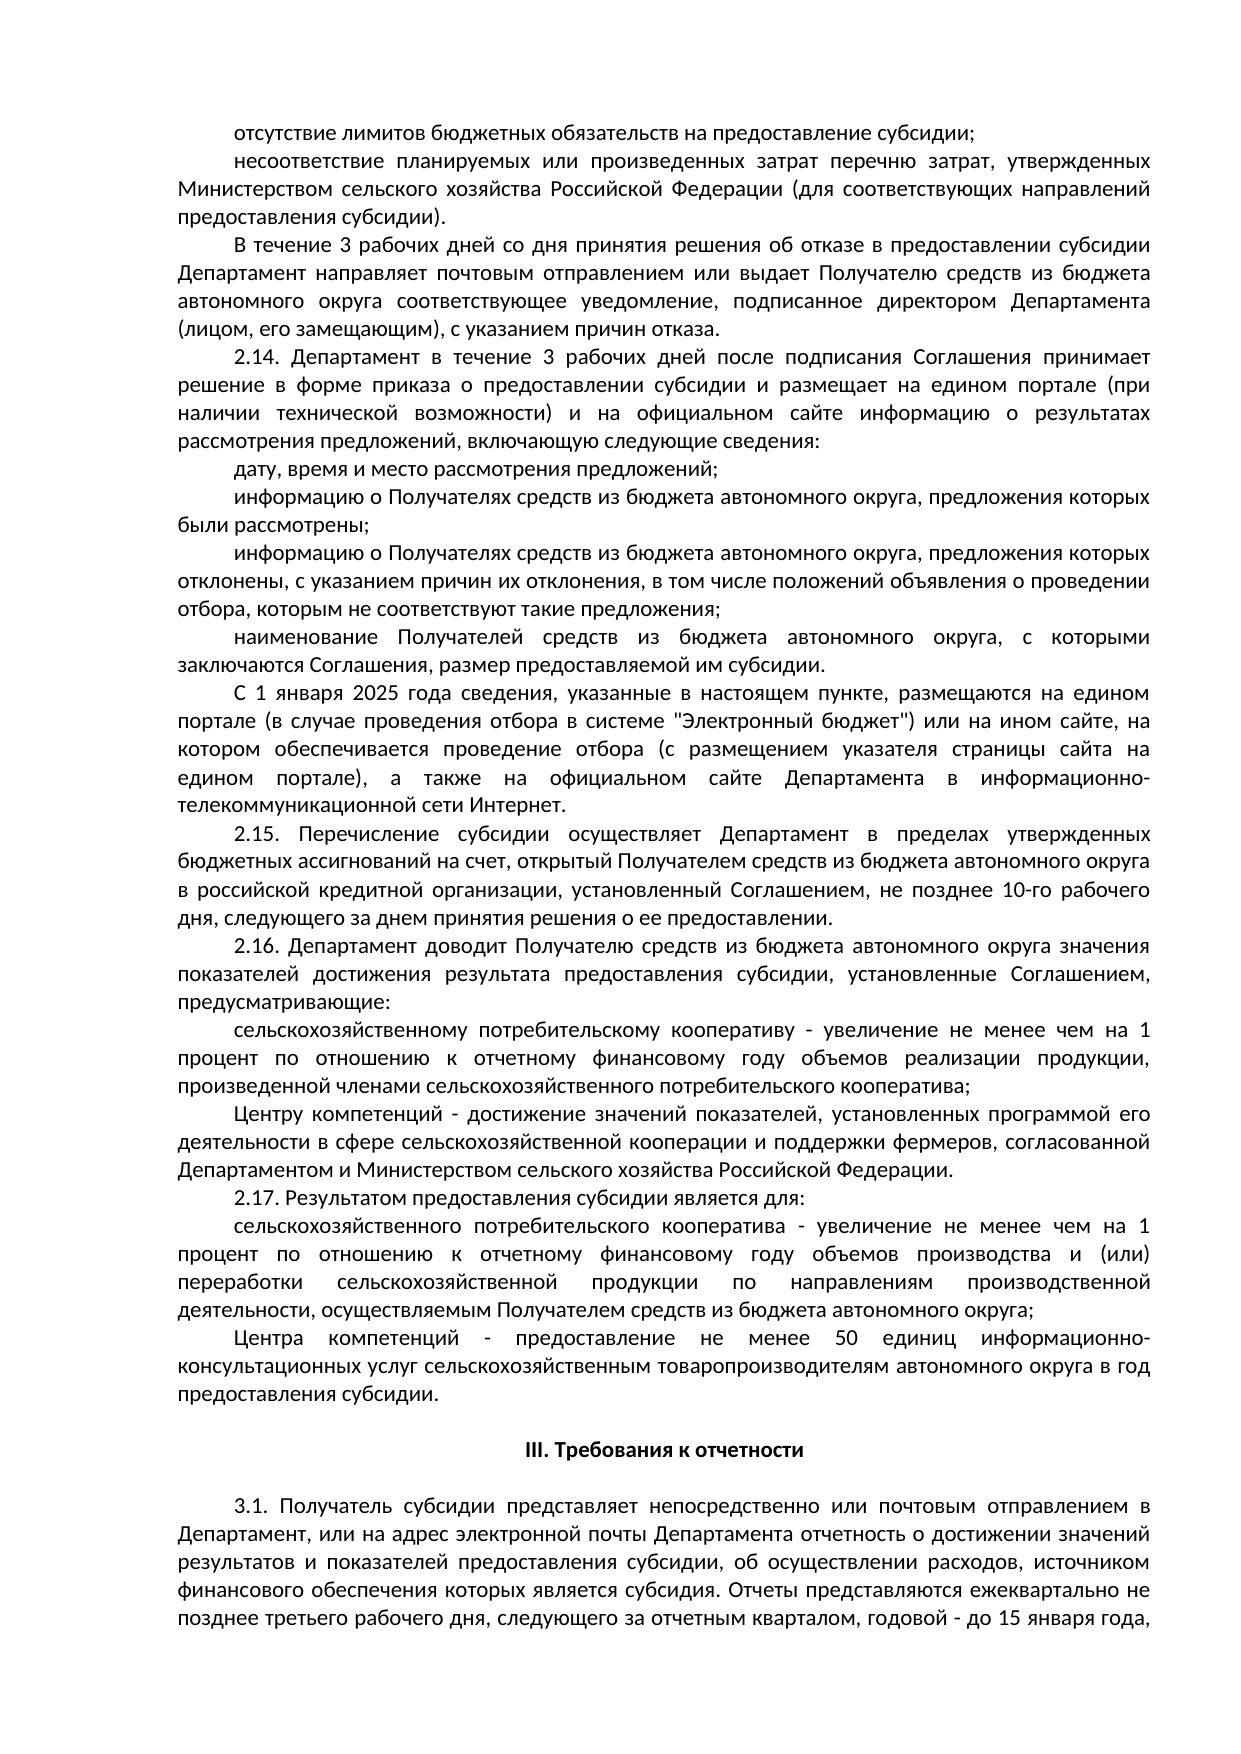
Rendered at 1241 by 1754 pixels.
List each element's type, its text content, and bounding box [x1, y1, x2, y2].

text сельскохозяйственного потребительского кооператива - увеличение не менее чем на 1 процент по отношению к отчетному финансовому году объемов производства и (или) переработки сельскохозяйственной продукции по направлениям производственной деятельности, осуществляемым Получателем средств из бюджета автономного округа; [177, 1211, 1152, 1323]
text 2.15. Перечисление субсидии осуществляет Департамент в пределах утвержденных бюджетных ассигнований на счет, открытый Получателем средств из бюджета автономного округа в российской кредитной организации, установленный Соглашением, не позднее 10-го рабочего дня, следующего за днем принятия решения о ее предоставлении. [177, 819, 1152, 931]
text отсутствие лимитов бюджетных обязательств на предоставление субсидии; [177, 118, 1152, 146]
text информацию о Получателях средств из бюджета автономного округа, предложения которых отклонены, с указанием причин их отклонения, в том числе положений объявления о проведении отбора, которым не соответствуют такие предложения; [177, 538, 1152, 622]
text 2.17. Результатом предоставления субсидии является для: [177, 1183, 1152, 1211]
text несоответствие планируемых или произведенных затрат перечню затрат, утвержденных Министерством сельского хозяйства Российской Федерации (для соответствующих направлений предоставления субсидии). [177, 146, 1152, 230]
text сельскохозяйственному потребительскому кооперативу - увеличение не менее чем на 1 процент по отношению к отчетному финансовому году объемов реализации продукции, произведенной членами сельскохозяйственного потребительского кооператива; [177, 1015, 1152, 1099]
text дату, время и место рассмотрения предложений; [177, 454, 1152, 482]
title III. Требования к отчетности [177, 1435, 1152, 1463]
text 2.16. Департамент доводит Получателю средств из бюджета автономного округа значения показателей достижения результата предоставления субсидии, установленные Соглашением, предусматривающие: [177, 931, 1152, 1015]
text 2.14. Департамент в течение 3 рабочих дней после подписания Соглашения принимает решение в форме приказа о предоставлении субсидии и размещает на едином портале (при наличии технической возможности) и на официальном сайте информацию о результатах рассмотрения предложений, включающую следующие сведения: [177, 342, 1152, 454]
text информацию о Получателях средств из бюджета автономного округа, предложения которых были рассмотрены; [177, 482, 1152, 538]
text С 1 января 2025 года сведения, указанные в настоящем пункте, размещаются на едином портале (в случае проведения отбора в системе "Электронный бюджет") или на ином сайте, на котором обеспечивается проведение отбора (с размещением указателя страницы сайта на едином портале), а также на официальном сайте Департамента в информационно-телекоммуникационной сети Интернет. [177, 678, 1152, 819]
text В течение 3 рабочих дней со дня принятия решения об отказе в предоставлении субсидии Департамент направляет почтовым отправлением или выдает Получателю средств из бюджета автономного округа соответствующее уведомление, подписанное директором Департамента (лицом, его замещающим), с указанием причин отказа. [177, 230, 1152, 342]
text Центра компетенций - предоставление не менее 50 единиц информационно-консультационных услуг сельскохозяйственным товаропроизводителям автономного округа в год предоставления субсидии. [177, 1323, 1152, 1407]
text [177, 1491, 1152, 1631]
text наименование Получателей средств из бюджета автономного округа, с которыми заключаются Соглашения, размер предоставляемой им субсидии. [177, 622, 1152, 678]
text Центру компетенций - достижение значений показателей, установленных программой его деятельности в сфере сельскохозяйственной кооперации и поддержки фермеров, согласованной Департаментом и Министерством сельского хозяйства Российской Федерации. [177, 1099, 1152, 1183]
